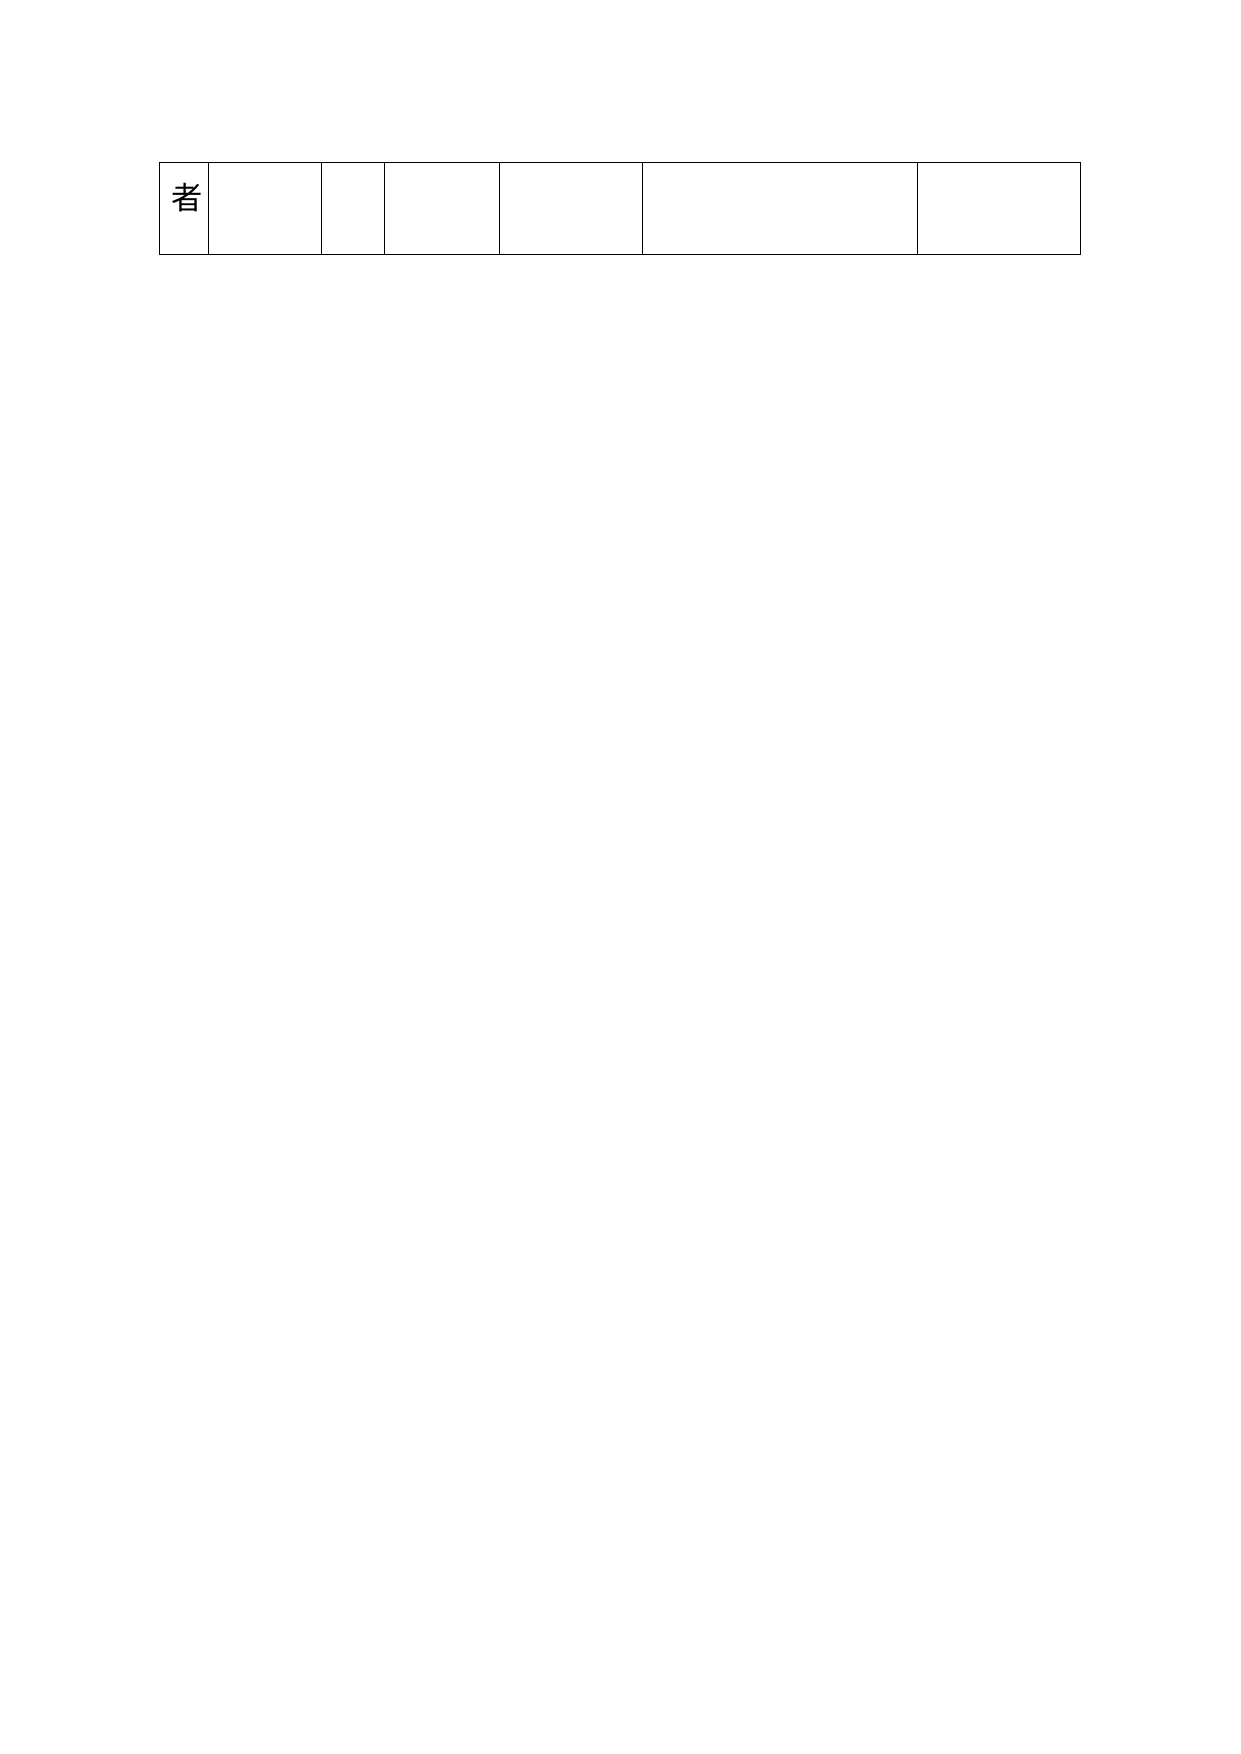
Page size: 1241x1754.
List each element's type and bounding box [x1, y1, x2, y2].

table_cell [385, 163, 499, 254]
table_cell [500, 163, 642, 254]
table_cell [322, 163, 384, 254]
table_cell [918, 163, 1080, 254]
table_cell [209, 163, 321, 254]
table_cell [643, 163, 917, 254]
